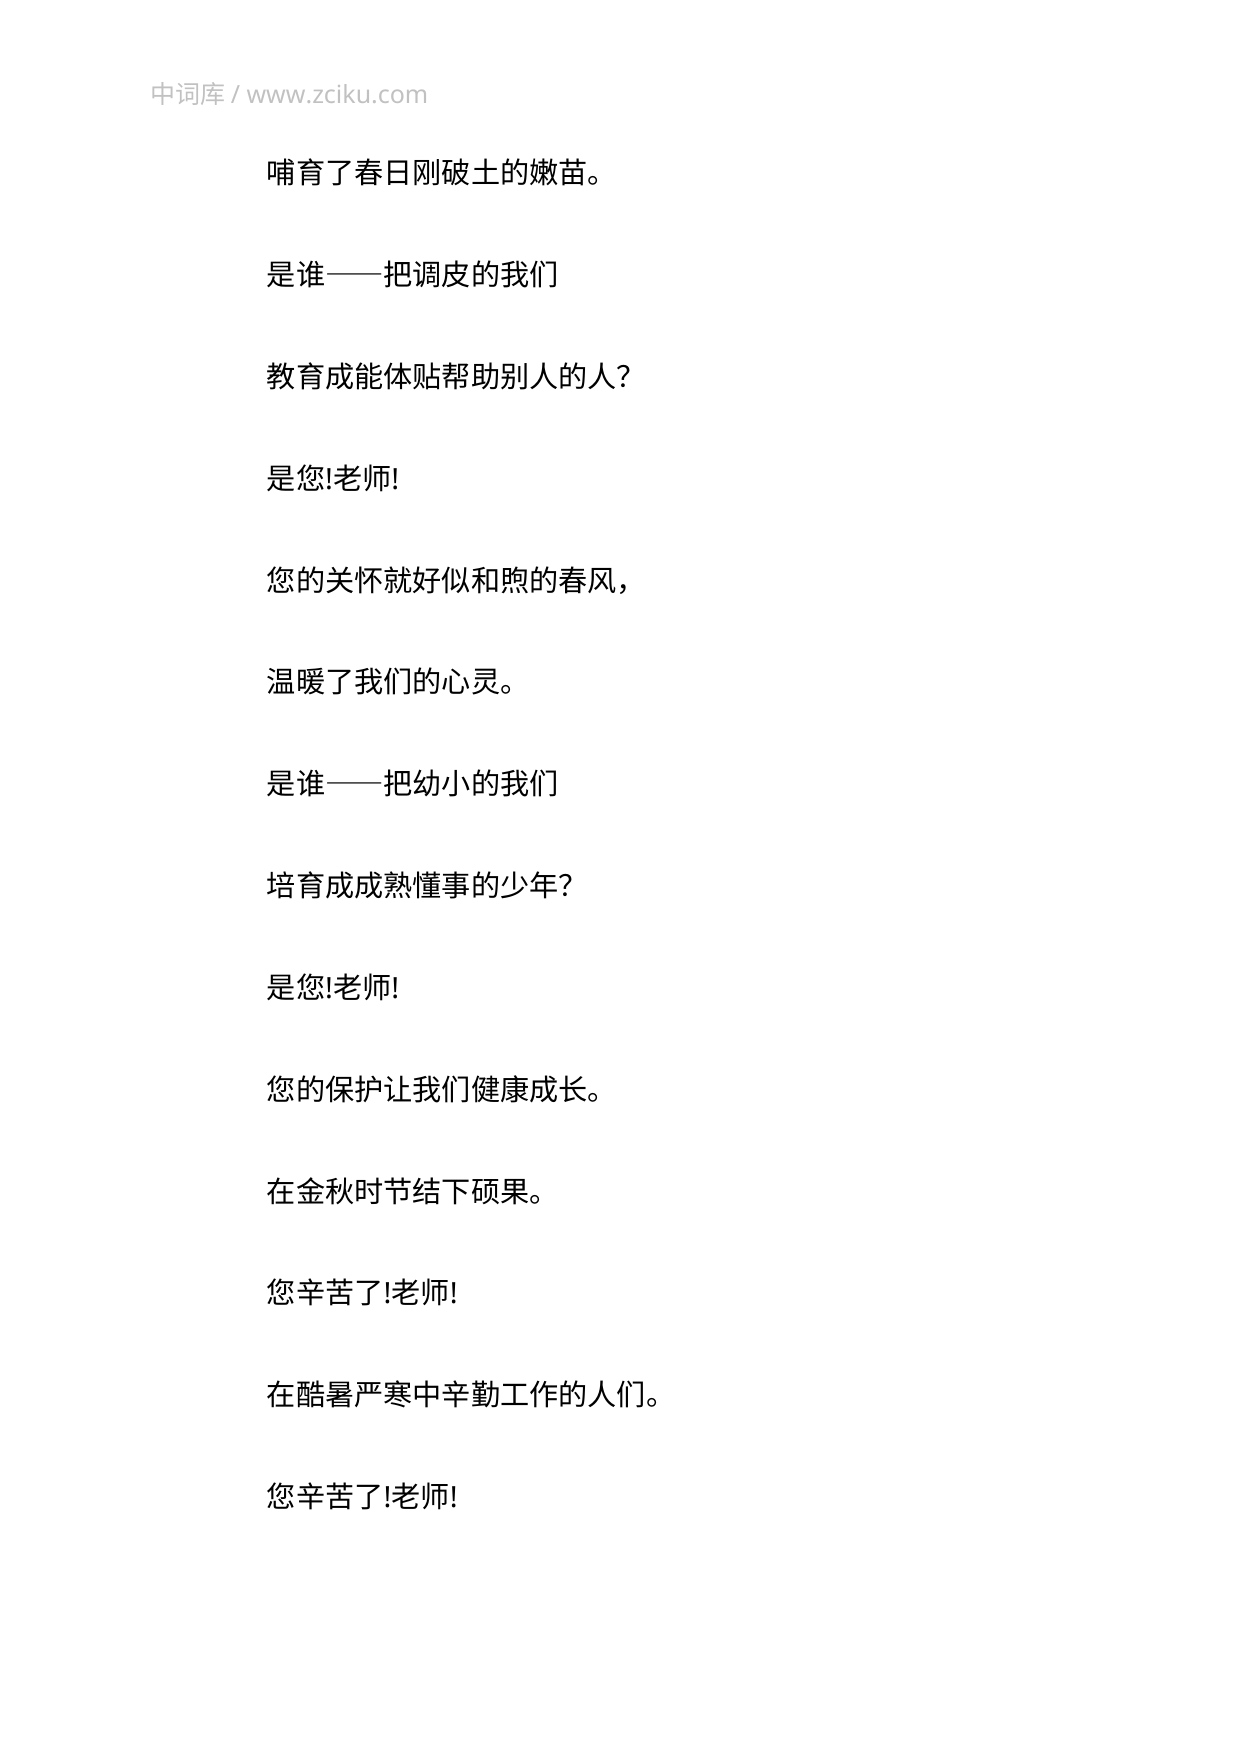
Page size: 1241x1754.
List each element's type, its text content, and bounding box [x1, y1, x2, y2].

text 您辛苦了!老师! [150, 1270, 1090, 1312]
text 温暖了我们的心灵。 [150, 659, 1090, 701]
text 您辛苦了!老师! [150, 1474, 1090, 1516]
text 是谁——把调皮的我们 [150, 252, 1090, 294]
text 您的保护让我们健康成长。 [150, 1066, 1090, 1109]
text 在酷暑严寒中辛勤工作的人们。 [150, 1372, 1090, 1414]
text 在金秋时节结下硕果。 [150, 1168, 1090, 1210]
text 是您!老师! [150, 964, 1090, 1007]
text 是您!老师! [150, 455, 1090, 498]
text 哺育了春日刚破土的嫩苗。 [150, 150, 1090, 192]
text 是谁——把幼小的我们 [150, 761, 1090, 803]
text 培育成成熟懂事的少年？ [150, 863, 1090, 905]
text 教育成能体贴帮助别人的人？ [150, 353, 1090, 396]
text 您的关怀就好似和煦的春风， [150, 557, 1090, 599]
